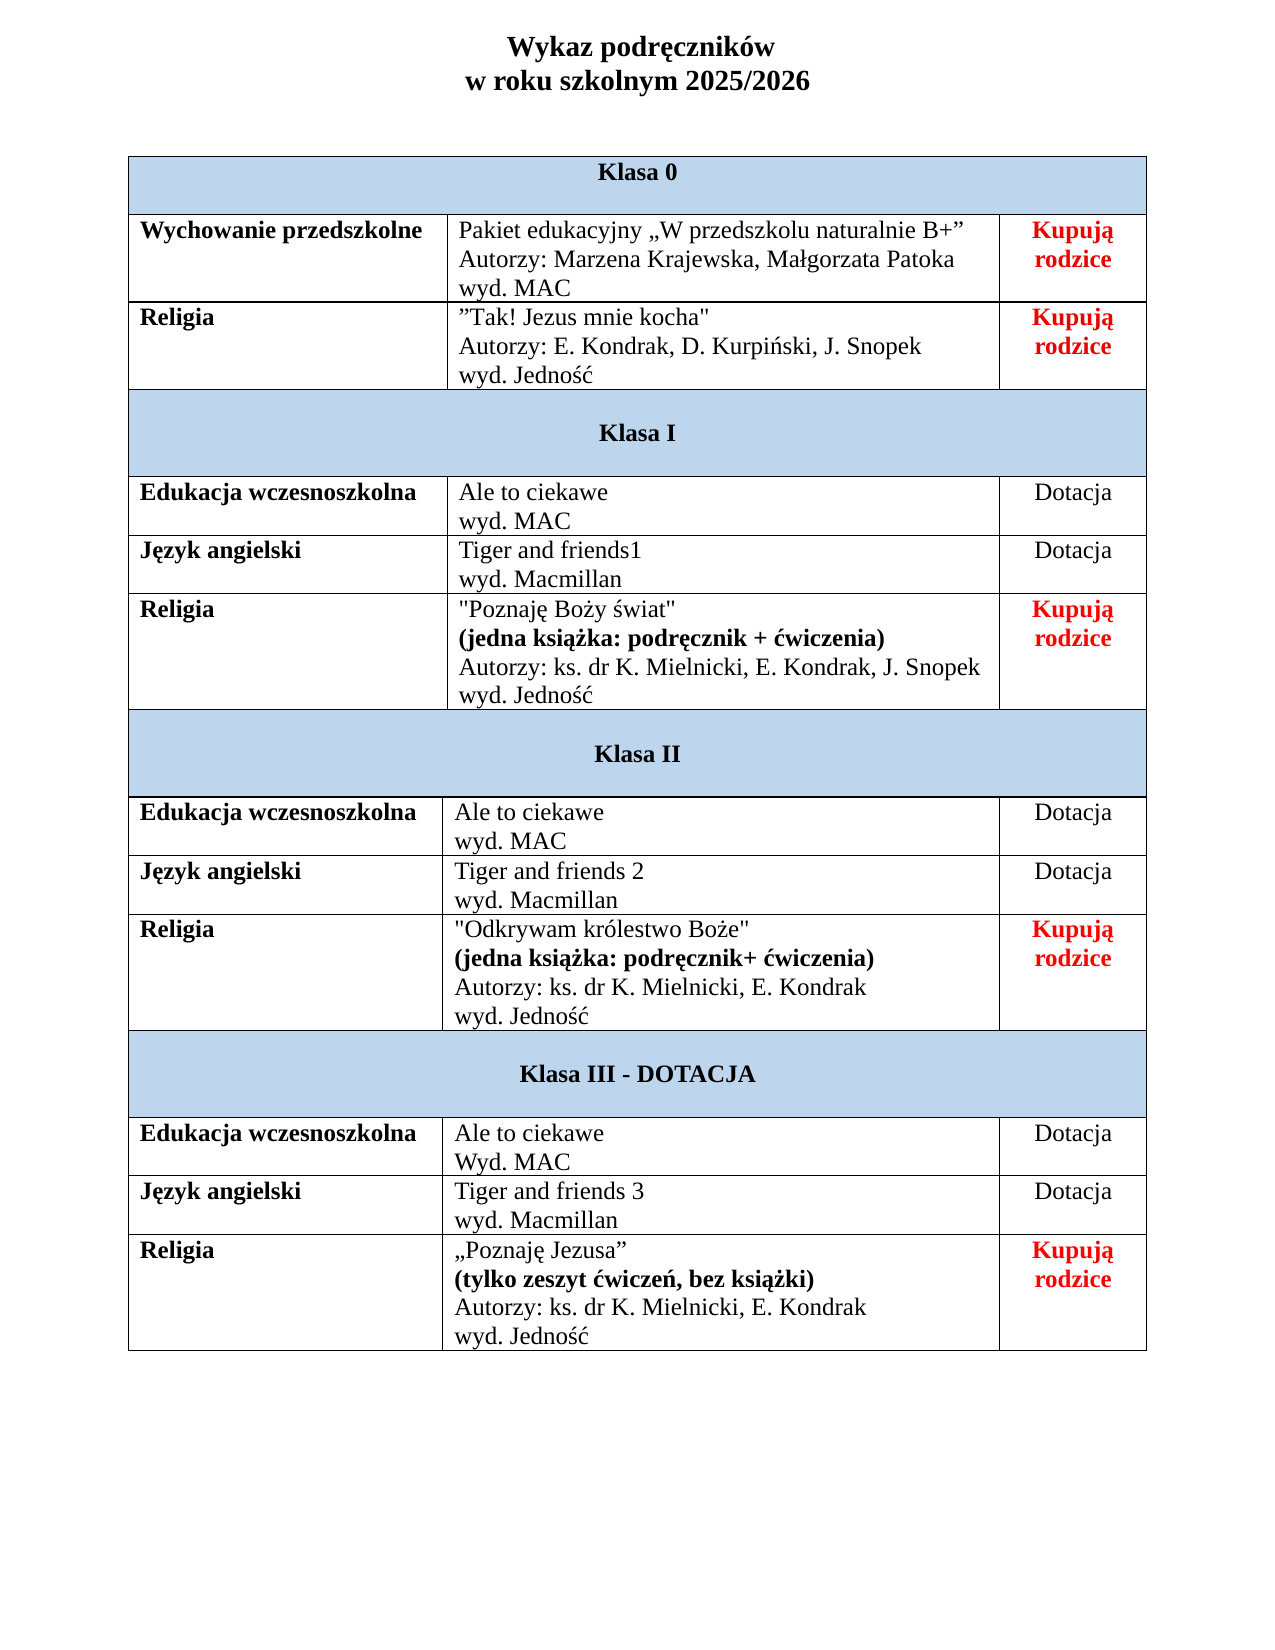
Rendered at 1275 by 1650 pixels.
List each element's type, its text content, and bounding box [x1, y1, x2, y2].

table_cell Dotacja [1000, 477, 1146, 534]
subtitle w roku szkolnym 2025/2026 [118, 63, 1157, 97]
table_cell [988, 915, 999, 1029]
table_cell Kupują rodzice [1000, 215, 1146, 301]
table_cell Klasa II [129, 710, 1146, 796]
table_cell Dotacja [1000, 1118, 1146, 1175]
table_cell Tiger and friends 3 wyd. Macmillan [443, 1176, 999, 1234]
table_cell Pakiet edukacyjny „W przedszkolu naturalnie B+” Autorzy: Marzena Krajewska, Małgorzata Patoka wyd. MAC [448, 215, 999, 301]
table_cell Religia [129, 1235, 442, 1350]
table_cell Dotacja [1000, 798, 1146, 855]
table_cell Dotacja [1000, 856, 1146, 913]
table_cell Dotacja [1000, 1176, 1146, 1234]
table_cell Dotacja [1000, 536, 1146, 593]
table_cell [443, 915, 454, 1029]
table_cell Religia [129, 303, 447, 389]
table_cell Religia [129, 915, 442, 1029]
table_cell Wychowanie przedszkolne [129, 215, 447, 301]
table_cell Tiger and friends 2 wyd. Macmillan [443, 856, 999, 913]
table_cell Kupują rodzice [1000, 303, 1146, 389]
table_cell Edukacja wczesnoszkolna [129, 477, 447, 534]
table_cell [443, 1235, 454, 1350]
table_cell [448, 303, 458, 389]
table_cell Język angielski [129, 856, 442, 913]
table_cell Klasa III - DOTACJA [129, 1031, 1146, 1117]
table_cell Ale to ciekawe wyd. MAC [448, 477, 999, 534]
table_cell Język angielski [129, 1176, 442, 1234]
table_cell Język angielski [129, 536, 447, 593]
table_cell Edukacja wczesnoszkolna [129, 1118, 442, 1175]
table_cell Kupują rodzice [1000, 915, 1146, 1029]
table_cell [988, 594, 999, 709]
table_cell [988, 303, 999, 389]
title Wykaz podręczników [118, 29, 1157, 63]
table_cell Kupują rodzice [1000, 594, 1146, 709]
table_header Klasa 0 [129, 157, 1146, 214]
table_cell Kupują rodzice [1000, 1235, 1146, 1350]
table_cell Tiger and friends1 wyd. Macmillan [448, 536, 999, 593]
table_cell Klasa I [129, 390, 1146, 476]
table_cell Ale to ciekawe wyd. MAC [443, 798, 999, 855]
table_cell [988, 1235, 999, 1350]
table_cell Edukacja wczesnoszkolna [129, 798, 442, 855]
table_cell Religia [129, 594, 447, 709]
table_cell Ale to ciekawe Wyd. MAC [443, 1118, 999, 1175]
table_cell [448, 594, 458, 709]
